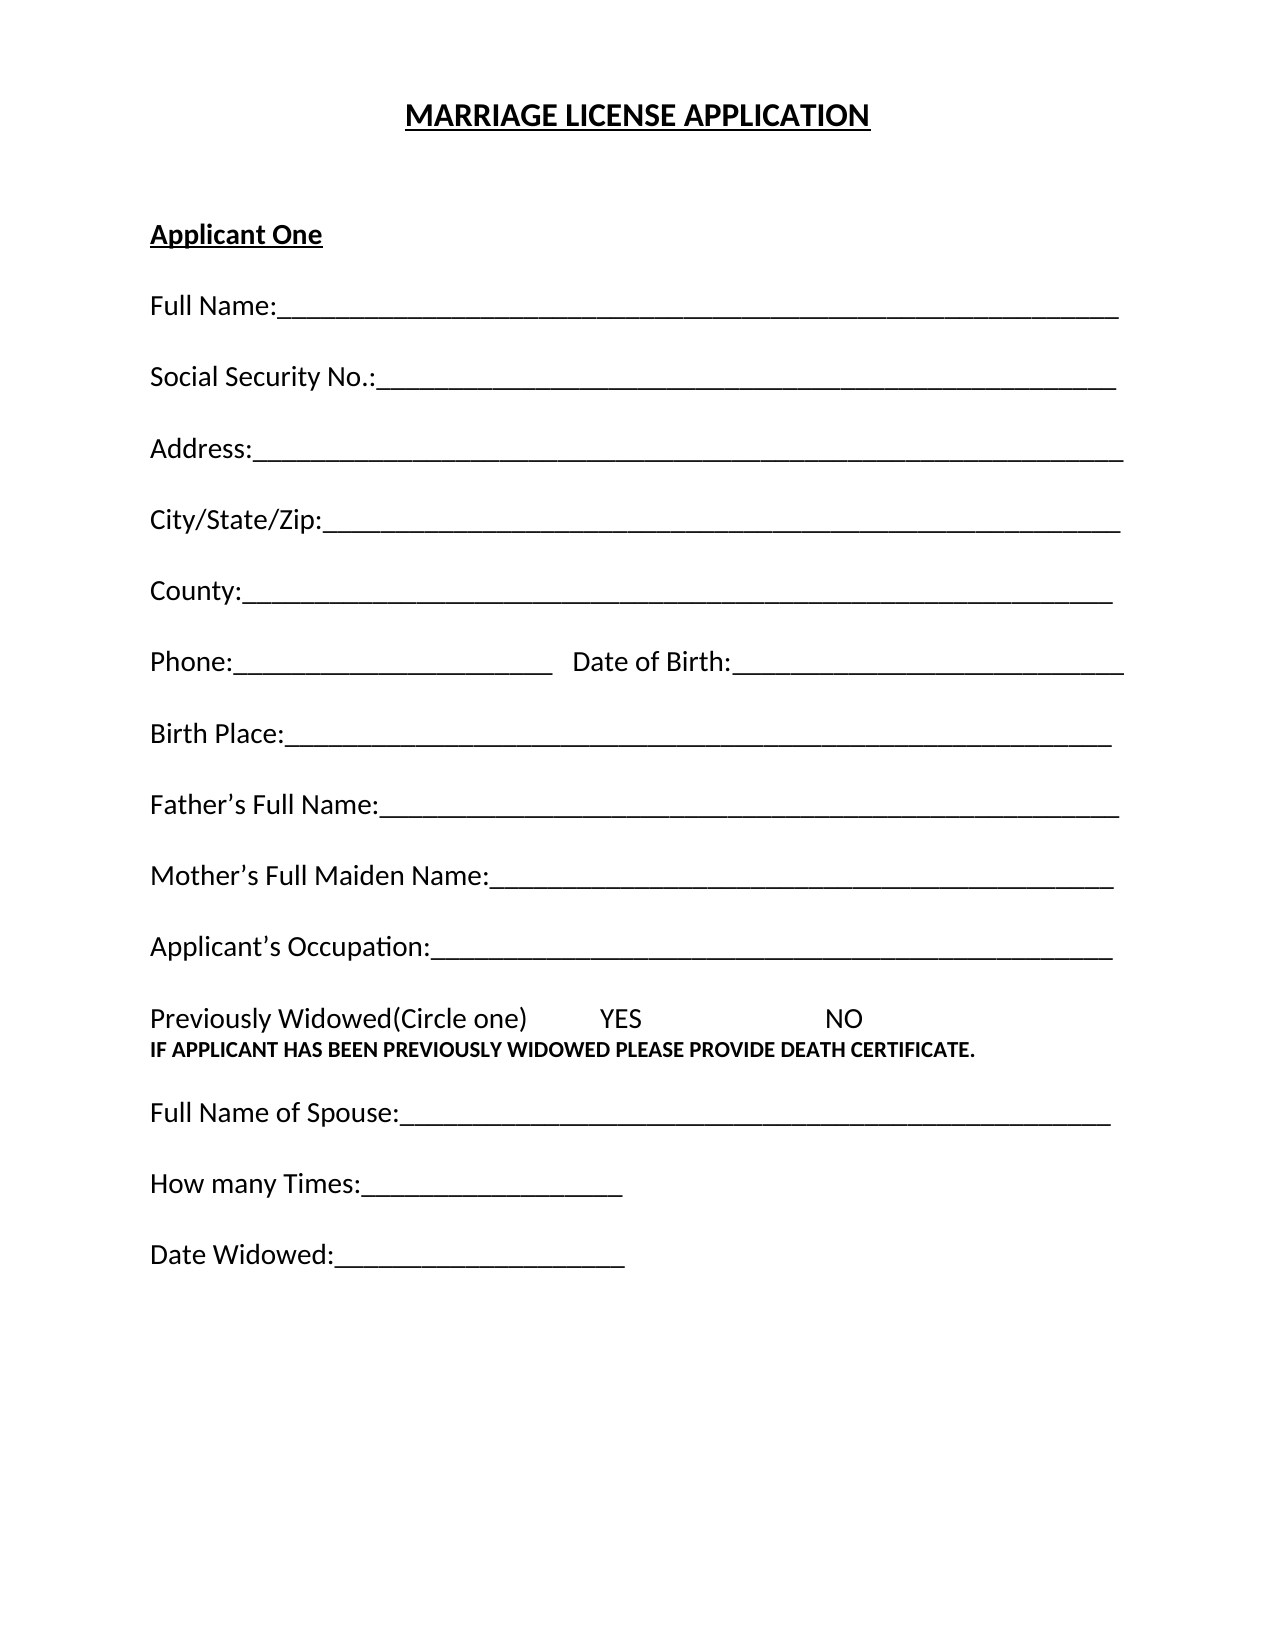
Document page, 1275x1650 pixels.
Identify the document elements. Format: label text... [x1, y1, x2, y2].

text Previously Widowed(Circle one) YES NO [150, 1000, 1125, 1035]
text Birth Place:_________________________________________________________ [150, 715, 1125, 750]
text Address:____________________________________________________________ [150, 430, 1125, 465]
text Father’s Full Name:___________________________________________________ [150, 786, 1125, 822]
text IF APPLICANT HAS BEEN PREVIOUSLY WIDOWED PLEASE PROVIDE DEATH CERTIFICATE. [150, 1035, 1125, 1063]
text Mother’s Full Maiden Name:___________________________________________ [150, 857, 1125, 893]
text City/State/Zip:_______________________________________________________ [150, 501, 1125, 537]
text County:____________________________________________________________ [150, 572, 1125, 608]
text Applicant’s Occupation:_______________________________________________ [150, 928, 1125, 964]
text Applicant One [150, 216, 1125, 252]
text How many Times:__________________ [150, 1165, 1125, 1201]
text Social Security No.:___________________________________________________ [150, 358, 1125, 394]
text Full Name:__________________________________________________________ [150, 287, 1125, 323]
text Full Name of Spouse:_________________________________________________ [150, 1094, 1125, 1129]
text Phone:______________________ Date of Birth:___________________________ [150, 643, 1125, 679]
text Date Widowed:____________________ [150, 1236, 1125, 1272]
text MARRIAGE LICENSE APPLICATION [150, 94, 1125, 134]
